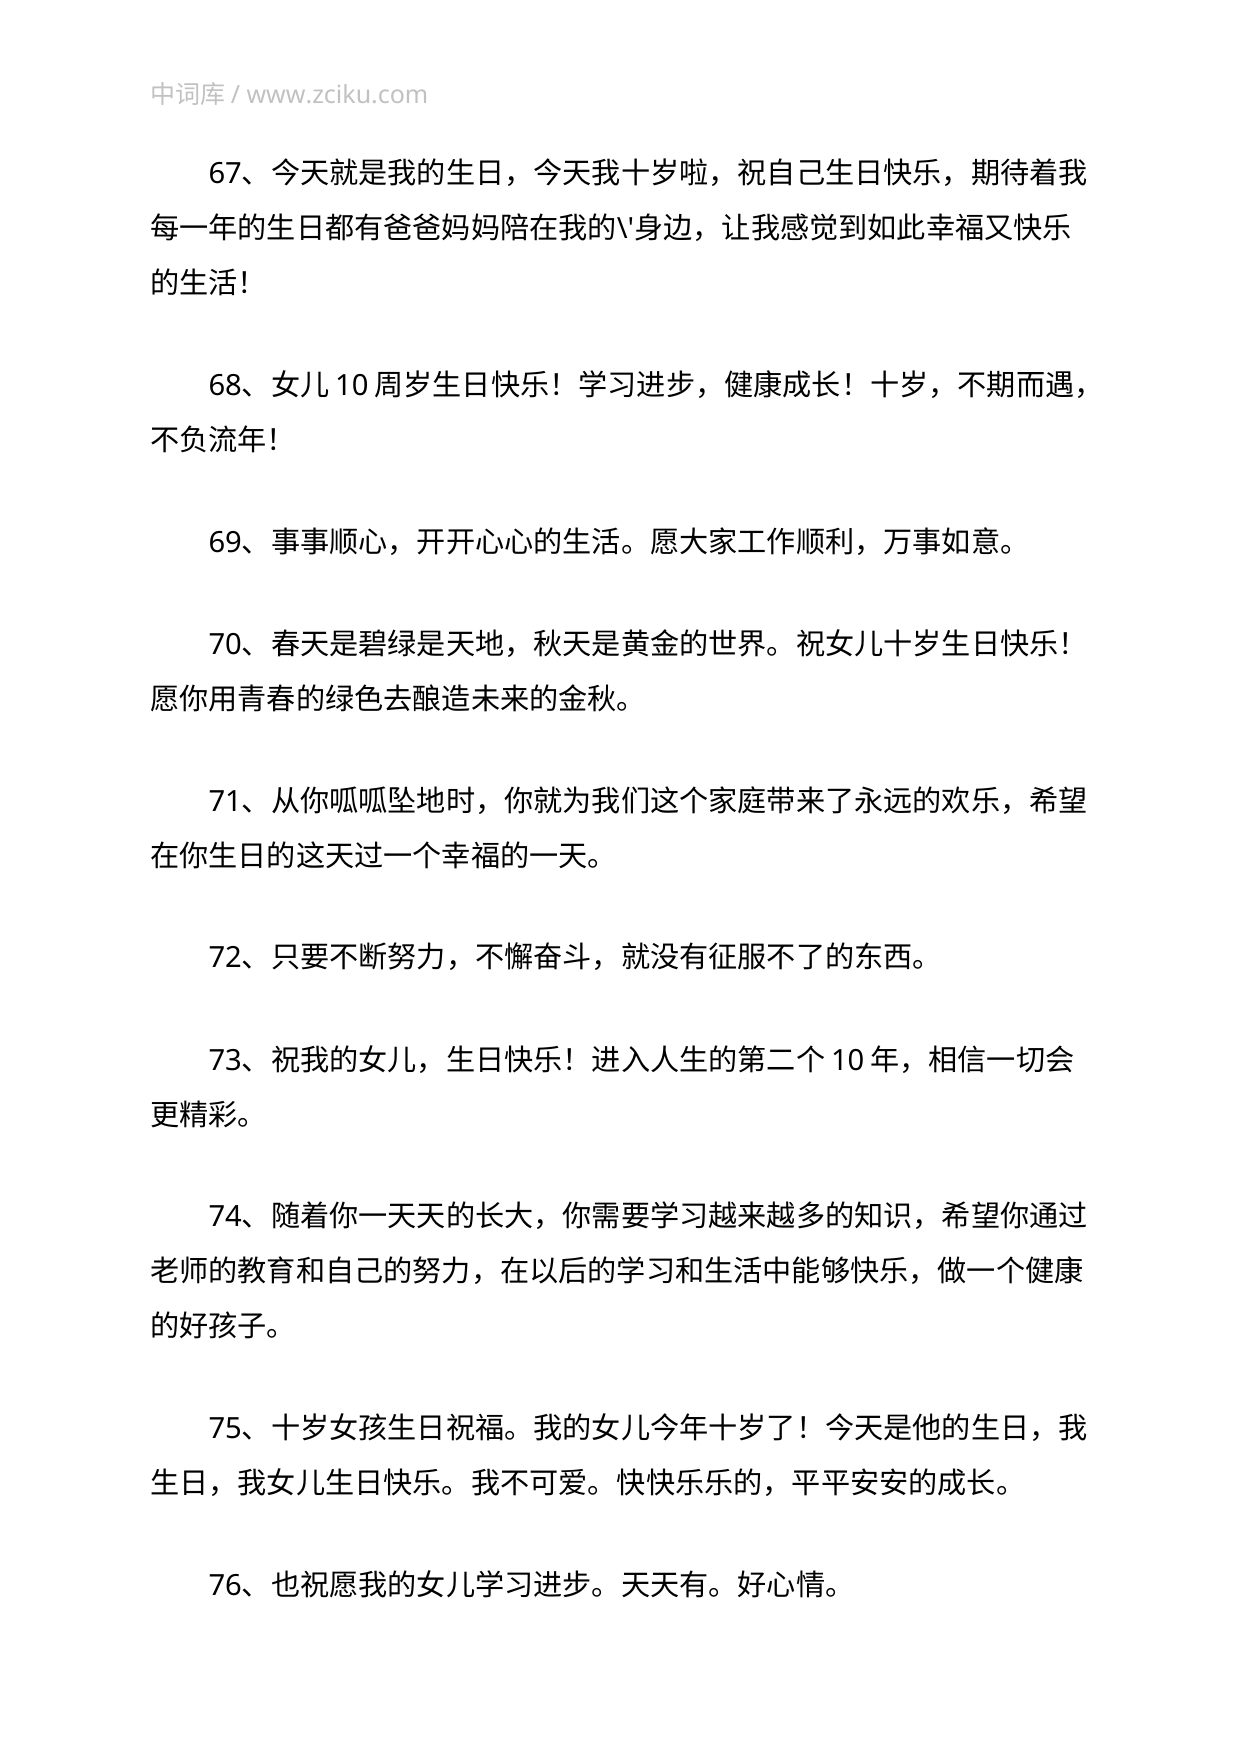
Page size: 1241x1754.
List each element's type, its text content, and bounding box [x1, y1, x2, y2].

text 71、从你呱呱坠地时，你就为我们这个家庭带来了永远的欢乐，希望在你生日的这天过一个幸福的一天。 [150, 777, 1090, 874]
text 76、也祝愿我的女儿学习进步。天天有。好心情。 [150, 1561, 1090, 1604]
text 69、事事顺心，开开心心的生活。愿大家工作顺利，万事如意。 [150, 518, 1090, 561]
text 70、春天是碧绿是天地，秋天是黄金的世界。祝女儿十岁生日快乐！愿你用青春的绿色去酿造未来的金秋。 [150, 621, 1090, 718]
text 72、只要不断努力，不懈奋斗，就没有征服不了的东西。 [150, 934, 1090, 976]
text 74、随着你一天天的长大，你需要学习越来越多的知识，希望你通过老师的教育和自己的努力，在以后的学习和生活中能够快乐，做一个健康的好孩子。 [150, 1193, 1090, 1345]
text 68、女儿10周岁生日快乐！学习进步，健康成长！十岁，不期而遇，不负流年！ [150, 362, 1090, 459]
text 67、今天就是我的生日，今天我十岁啦，祝自己生日快乐，期待着我每一年的生日都有爸爸妈妈陪在我的\'身边，让我感觉到如此幸福又快乐的生活！ [150, 150, 1090, 302]
text 73、祝我的女儿，生日快乐！进入人生的第二个10年，相信一切会更精彩。 [150, 1036, 1090, 1133]
text 75、十岁女孩生日祝福。我的女儿今年十岁了！今天是他的生日，我生日，我女儿生日快乐。我不可爱。快快乐乐的，平平安安的成长。 [150, 1404, 1090, 1502]
